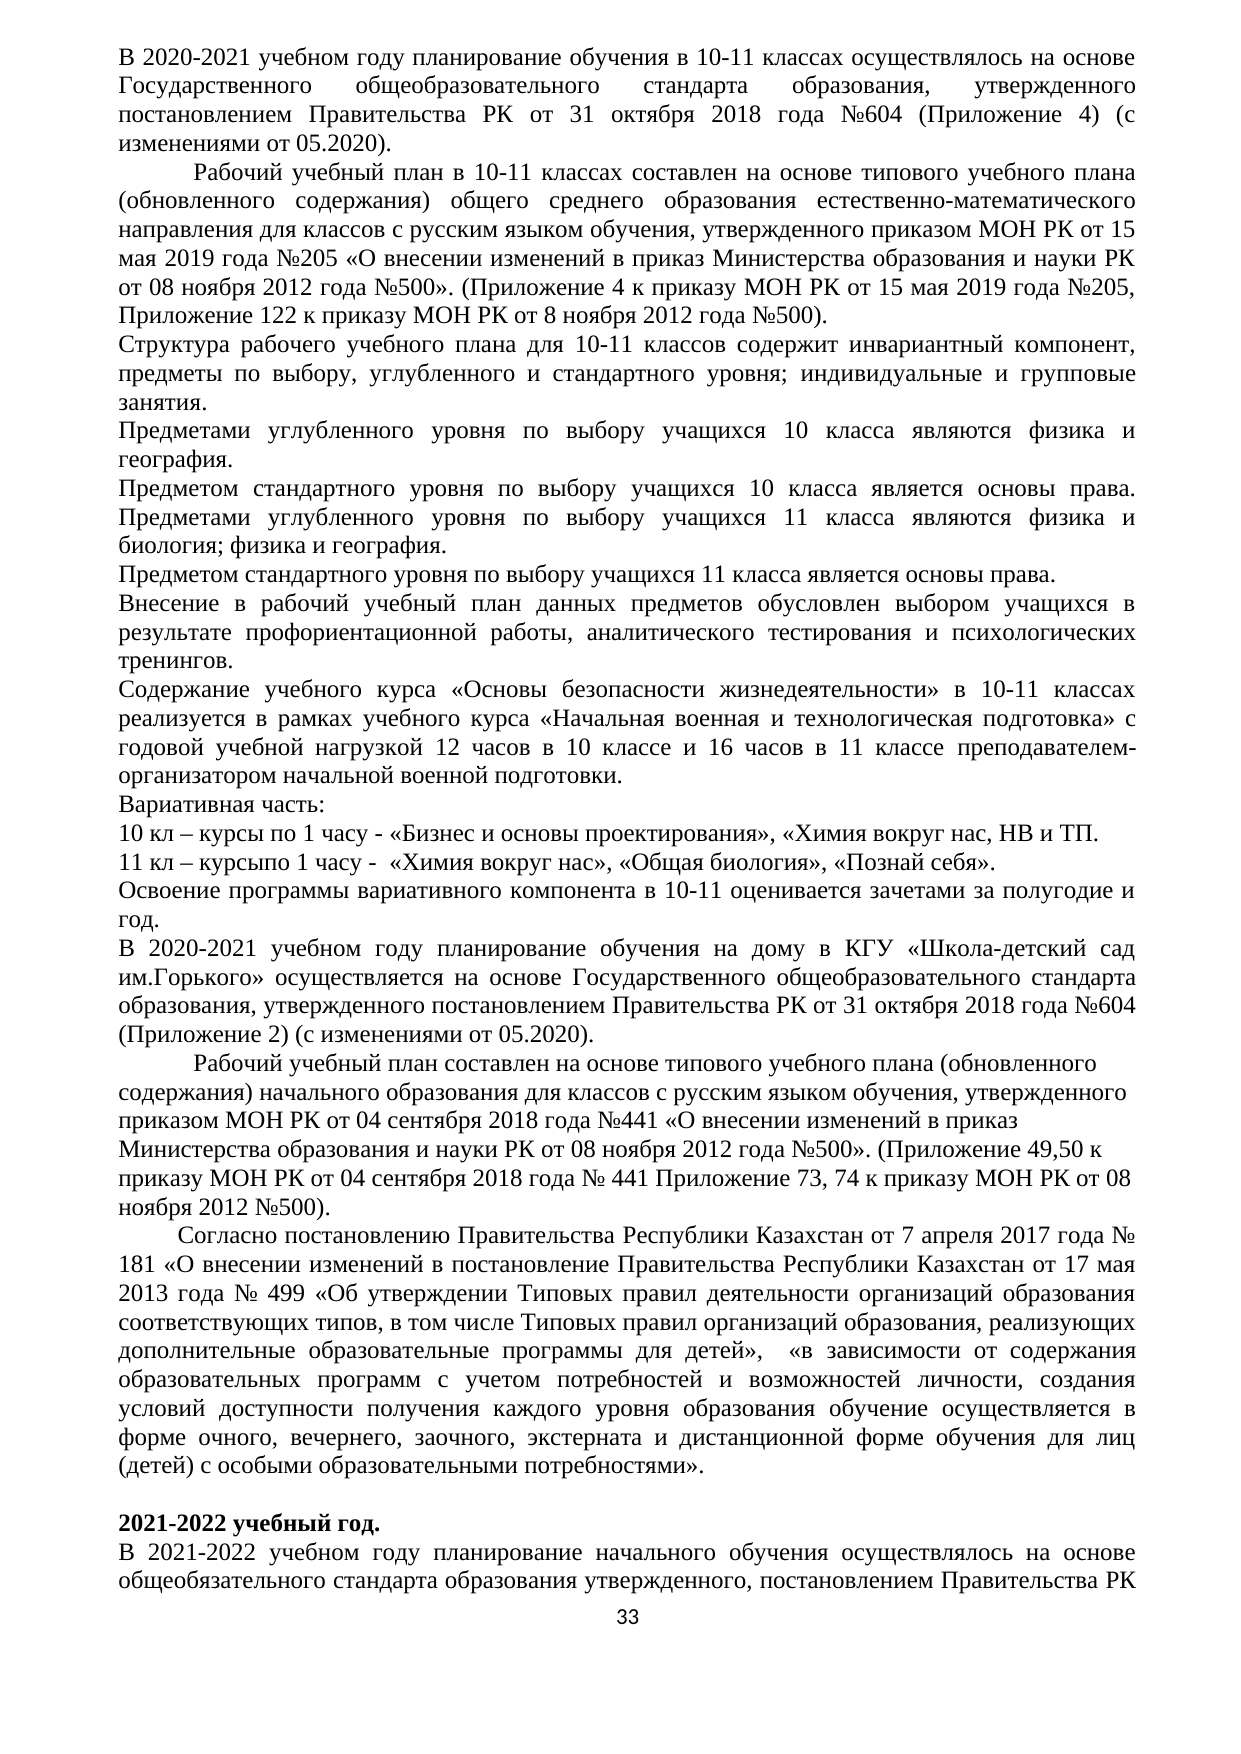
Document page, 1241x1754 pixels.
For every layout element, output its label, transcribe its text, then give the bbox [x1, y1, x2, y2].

text Предметом стандартного уровня по выбору учащихся 10 класса является основы права. Предметами углубленного уровня по выбору учащихся 11 класса являются физика и биология; физика и география. [118, 473, 1137, 559]
text 2021-2022 учебный год. [118, 1508, 1137, 1537]
text Согласно постановлению Правительства Республики Казахстан от 7 апреля 2017 года № 181 «О внесении изменений в постановление Правительства Республики Казахстан от 17 мая 2013 года № 499 «Об утверждении Типовых правил деятельности организаций образования соответствующих типов, в том числе Типовых правил организаций образования, реализующих дополнительные образовательные программы для детей», «в зависимости от содержания образовательных программ с учетом потребностей и возможностей личности, создания условий доступности получения каждого уровня образования обучение осуществляется в форме очного, вечернего, заочного, экстерната и дистанционной форме обучения для лиц (детей) с особыми образовательными потребностями». [118, 1220, 1137, 1479]
text Освоение программы вариативного компонента в 10-11 оценивается зачетами за полугодие и год. [118, 875, 1137, 933]
text В 2020-2021 учебном году планирование обучения в 10-11 классах осуществлялось на основе Государственного общеобразовательного стандарта образования, утвержденного постановлением Правительства РК от 31 октября 2018 года №604 (Приложение 4) (с изменениями от 05.2020). [118, 42, 1137, 157]
text Внесение в рабочий учебный план данных предметов обусловлен выбором учащихся в результате профориентационной работы, аналитического тестирования и психологических тренингов. [118, 588, 1137, 674]
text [118, 1537, 1137, 1594]
text 11 кл – курсыпо 1 часу - «Химия вокруг нас», «Общая биология», «Познай себя». [118, 847, 1137, 875]
text Рабочий учебный план в 10-11 классах составлен на основе типового учебного плана (обновленного содержания) общего среднего образования естественно-математического направления для классов с русским языком обучения, утвержденного приказом МОН РК от 15 мая 2019 года №205 «О внесении изменений в приказ Министерства образования и науки РК от 08 ноября 2012 года №500». (Приложение 4 к приказу МОН РК от 15 мая 2019 года №205, Приложение 122 к приказу МОН РК от 8 ноября 2012 года №500). [118, 157, 1137, 329]
text В 2020-2021 учебном году планирование обучения на дому в КГУ «Школа-детский сад им.Горького» осуществляется на основе Государственного общеобразовательного стандарта образования, утвержденного постановлением Правительства РК от 31 октября 2018 года №604 (Приложение 2) (с изменениями от 05.2020). [118, 933, 1137, 1048]
text Вариативная часть: [118, 789, 1137, 818]
text Рабочий учебный план составлен на основе типового учебного плана (обновленного содержания) начального образования для классов с русским языком обучения, утвержденного приказом МОН РК от 04 сентября 2018 года №441 «О внесении изменений в приказ Министерства образования и науки РК от 08 ноября 2012 года №500». (Приложение 49,50 к приказу МОН РК от 04 сентября 2018 года № 441 Приложение 73, 74 к приказу МОН РК от 08 ноября 2012 №500). [118, 1048, 1137, 1220]
text Предметами углубленного уровня по выбору учащихся 10 класса являются физика и география. [118, 415, 1137, 473]
text 10 кл – курсы по 1 часу - «Бизнес и основы проектирования», «Химия вокруг нас, НВ и ТП. [118, 818, 1137, 847]
text Содержание учебного курса «Основы безопасности жизнедеятельности» в 10-11 классах реализуется в рамках учебного курса «Начальная военная и технологическая подготовка» с годовой учебной нагрузкой 12 часов в 10 классе и 16 часов в 11 классе преподавателем-организатором начальной военной подготовки. [118, 674, 1137, 789]
text Структура рабочего учебного плана для 10-11 классов содержит инвариантный компонент, предметы по выбору, углубленного и стандартного уровня; индивидуальные и групповые занятия. [118, 329, 1137, 415]
text Предметом стандартного уровня по выбору учащихся 11 класса является основы права. [118, 559, 1137, 588]
